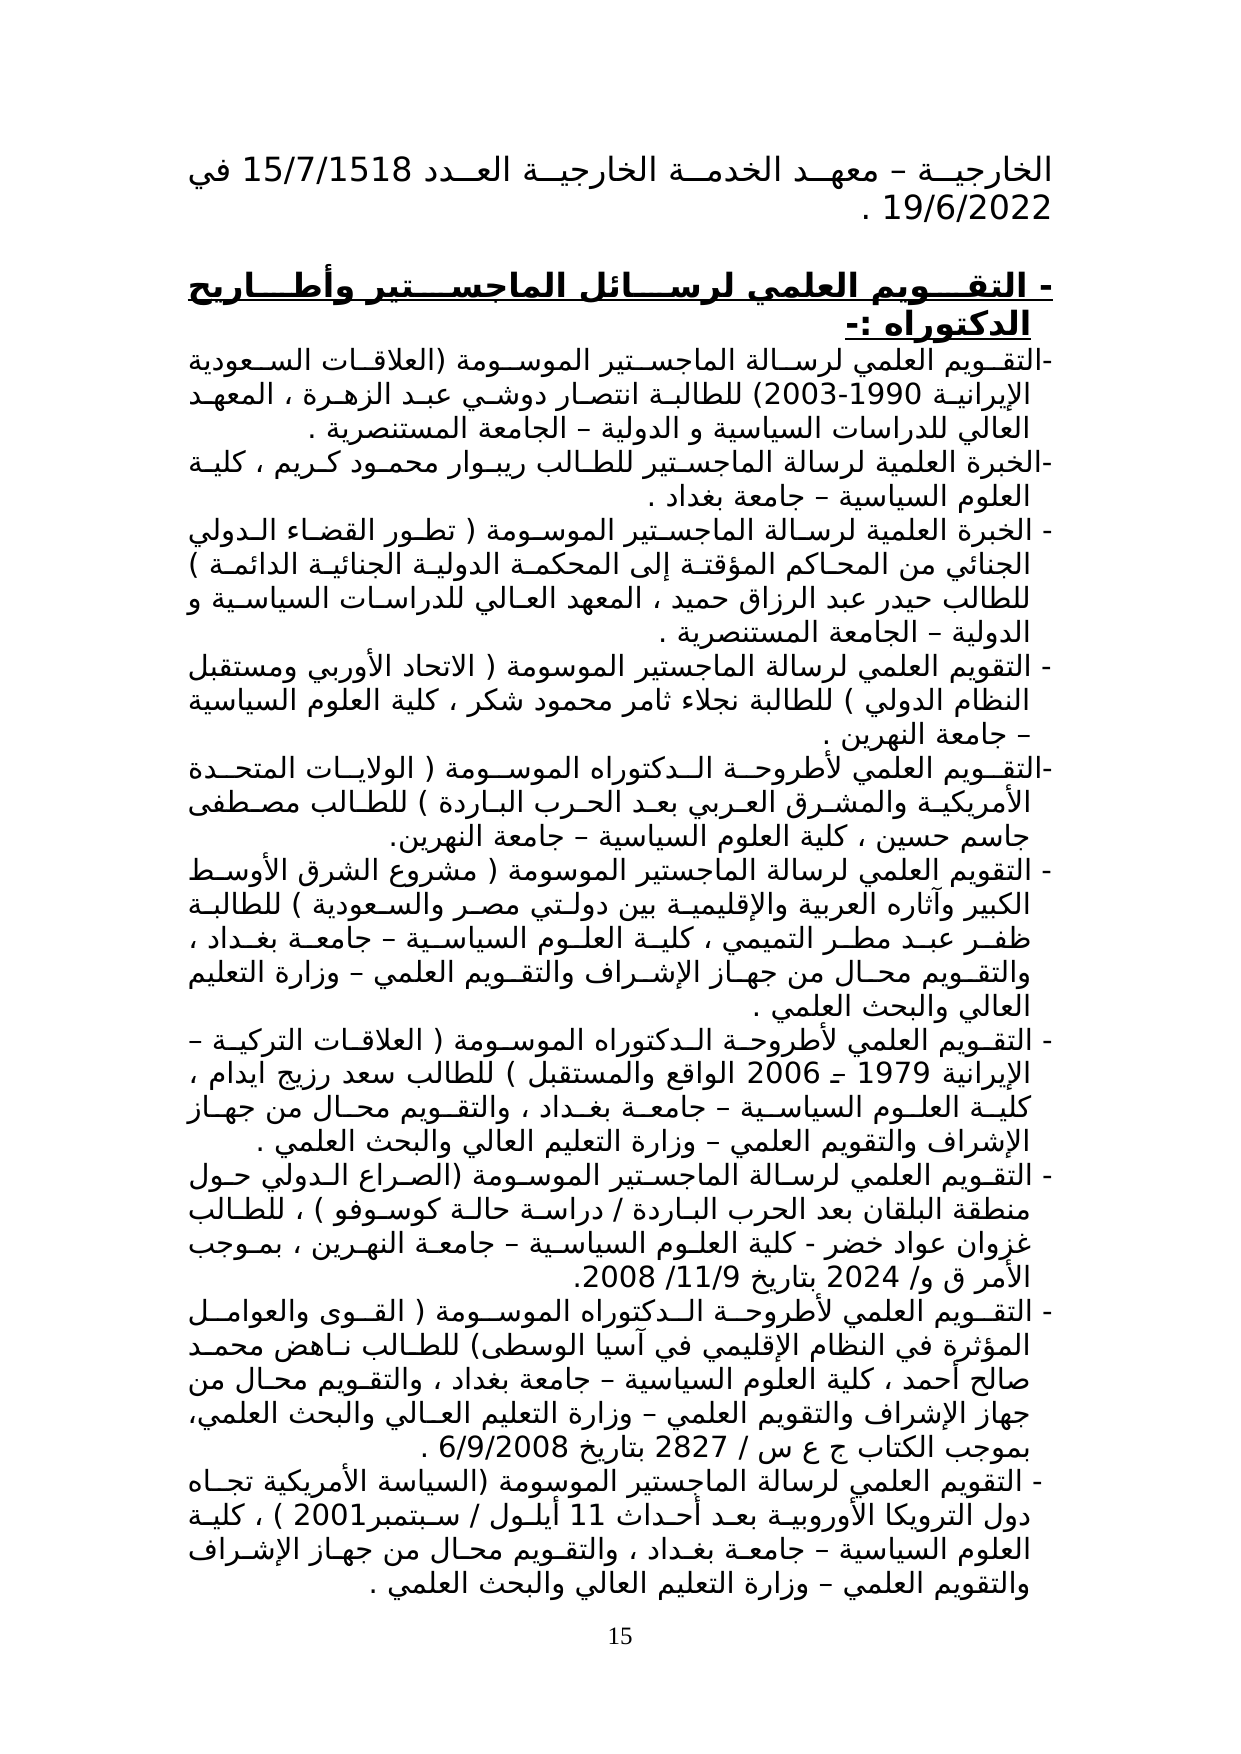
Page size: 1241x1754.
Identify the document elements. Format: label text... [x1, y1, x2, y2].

text - التقويم العلمي لرسالة الماجستير الموسومة (السياسة الأمريكية تجاه دول الترويكا الأوروبية بعد أحداث 11 أيلول / سبتمبر2001 ) ، كلية العلوم السياسية – جامعة بغداد ، والتقويم محال من جهاز الإشراف والتقويم العلمي – وزارة التعليم العالي والبحث العلمي . [187, 1464, 1053, 1600]
text - التقويم العلمي لرسالة الماجستير الموسومة ( الاتحاد الأوربي ومستقبل النظام الدولي ) للطالبة نجلاء ثامر محمود شكر ، كلية العلوم السياسية – جامعة النهرين . [187, 649, 1053, 751]
text -الخبرة العلمية لرسالة الماجستير للطالب ريبوار محمود كريم ، كلية العلوم السياسية – جامعة بغداد . [187, 446, 1053, 513]
text - التقويم العلمي لرسالة الماجستير الموسومة (الصراع الدولي حول منطقة البلقان بعد الحرب الباردة / دراسة حالة كوسوفو ) ، للطالب غزوان عواد خضر - كلية العلوم السياسية – جامعة النهرين ، بموجب الأمر ق و/ 2024 بتاريخ 11/9/ 2008. [187, 1159, 1053, 1294]
text -التقويم العلمي لأطروحة الدكتوراه الموسومة ( الولايات المتحدة الأمريكية والمشرق العربي بعد الحرب الباردة ) للطالب مصطفى جاسم حسين ، كلية العلوم السياسية – جامعة النهرين. [187, 751, 1053, 853]
text - التقويم العلمي لأطروحة الدكتوراه الموسومة ( القوى والعوامل المؤثرة في النظام الإقليمي في آسيا الوسطى) للطالب ناهض محمد صالح أحمد ، كلية العلوم السياسية – جامعة بغداد ، والتقويم محال من جهاز الإشراف والتقويم العلمي – وزارة التعليم العالي والبحث العلمي، بموجب الكتاب ج ع س / 2827 بتاريخ 6/9/2008 . [187, 1294, 1053, 1464]
text - التقويم العلمي لرسائل الماجستير وأطاريح الدكتوراه :- [187, 266, 1053, 299]
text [187, 150, 1053, 228]
text - التقويم العلمي لرسالة الماجستير الموسومة ( مشروع الشرق الأوسط الكبير وآثاره العربية والإقليمية بين دولتي مصر والسعودية ) للطالبة ظفر عبد مطر التميمي ، كلية العلوم السياسية – جامعة بغداد ، والتقويم محال من جهاز الإشراف والتقويم العلمي – وزارة التعليم العالي والبحث العلمي . [187, 853, 1053, 1023]
text - التقويم العلمي لأطروحة الدكتوراه الموسومة ( العلاقات التركية – الإيرانية 1979 – 2006 الواقع والمستقبل ) للطالب سعد رزيج ايدام ، كلية العلوم السياسية – جامعة بغداد ، والتقويم محال من جهاز الإشراف والتقويم العلمي – وزارة التعليم العالي والبحث العلمي . [187, 1023, 1053, 1159]
text - الخبرة العلمية لرسالة الماجستير الموسومة ( تطور القضاء الدولي الجنائي من المحاكم المؤقتة إلى المحكمة الدولية الجنائية الدائمة ) للطالب حيدر عبد الرزاق حميد ، المعهد العالي للدراسات السياسية و الدولية – الجامعة المستنصرية . [187, 513, 1053, 649]
text - التقويم العلمي لرسائل الماجستير وأطاريح الدكتوراه :- [187, 300, 1053, 344]
text -التقويم العلمي لرسالة الماجستير الموسومة (العلاقات السعودية الإيرانية 1990-2003) للطالبة انتصار دوشي عبد الزهرة ، المعهد العالي للدراسات السياسية و الدولية – الجامعة المستنصرية . [187, 344, 1053, 446]
